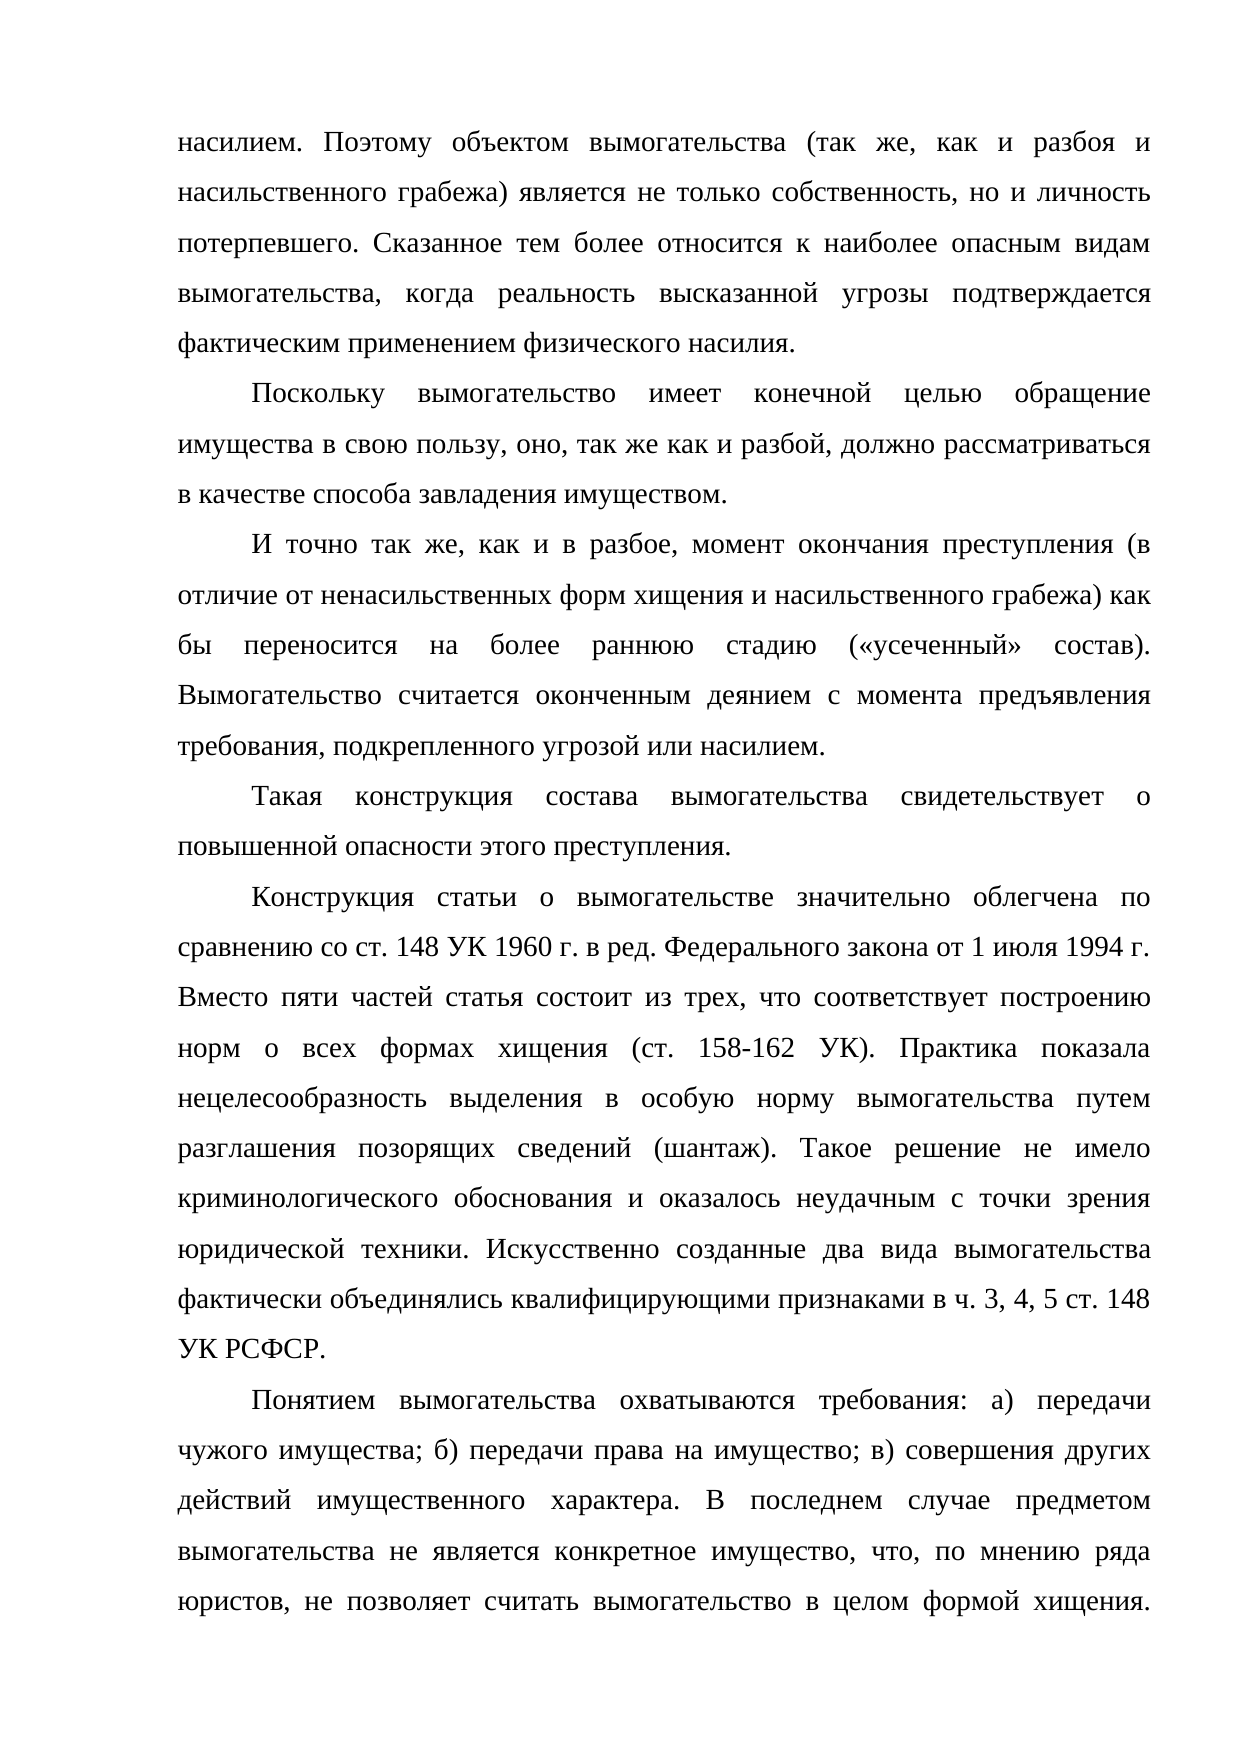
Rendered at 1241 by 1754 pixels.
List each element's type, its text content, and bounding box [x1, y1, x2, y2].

text Такая конструкция состава вымогательства свидетельствует о повышенной опасности этого преступления. [177, 778, 1152, 862]
text Поскольку вымогательство имеет конечной целью обращение имущества в свою пользу, оно, так же как и разбой, должно рассматриваться в качестве способа завладения имуществом. [177, 376, 1152, 510]
text И точно так же, как и в разбое, момент окончания преступления (в отличие от ненасильственных форм хищения и насильственного грабежа) как бы переносится на более раннюю стадию («усеченный» состав). Вымогательство считается оконченным деянием с момента предъявления требования, подкрепленного угрозой или насилием. [177, 527, 1152, 761]
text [177, 1382, 1152, 1617]
text Конструкция статьи о вымогательстве значительно облегчена по сравнению со ст. 148 УК 1960 г. в ред. Федерального закона от 1 июля 1994 г. Вместо пяти частей статья состоит из трех, что соответствует построению норм о всех формах хищения (ст. 158-162 УК). Практика показала нецелесообразность выделения в особую норму вымогательства путем разглашения позорящих сведений (шантаж). Такое решение не имело криминологического обоснования и оказалось неудачным с точки зрения юридической техники. Искусственно созданные два вида вымогательства фактически объединялись квалифицирующими признаками в ч. 3, 4, 5 ст. 148 УК РСФСР. [177, 879, 1152, 1365]
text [177, 124, 1152, 359]
